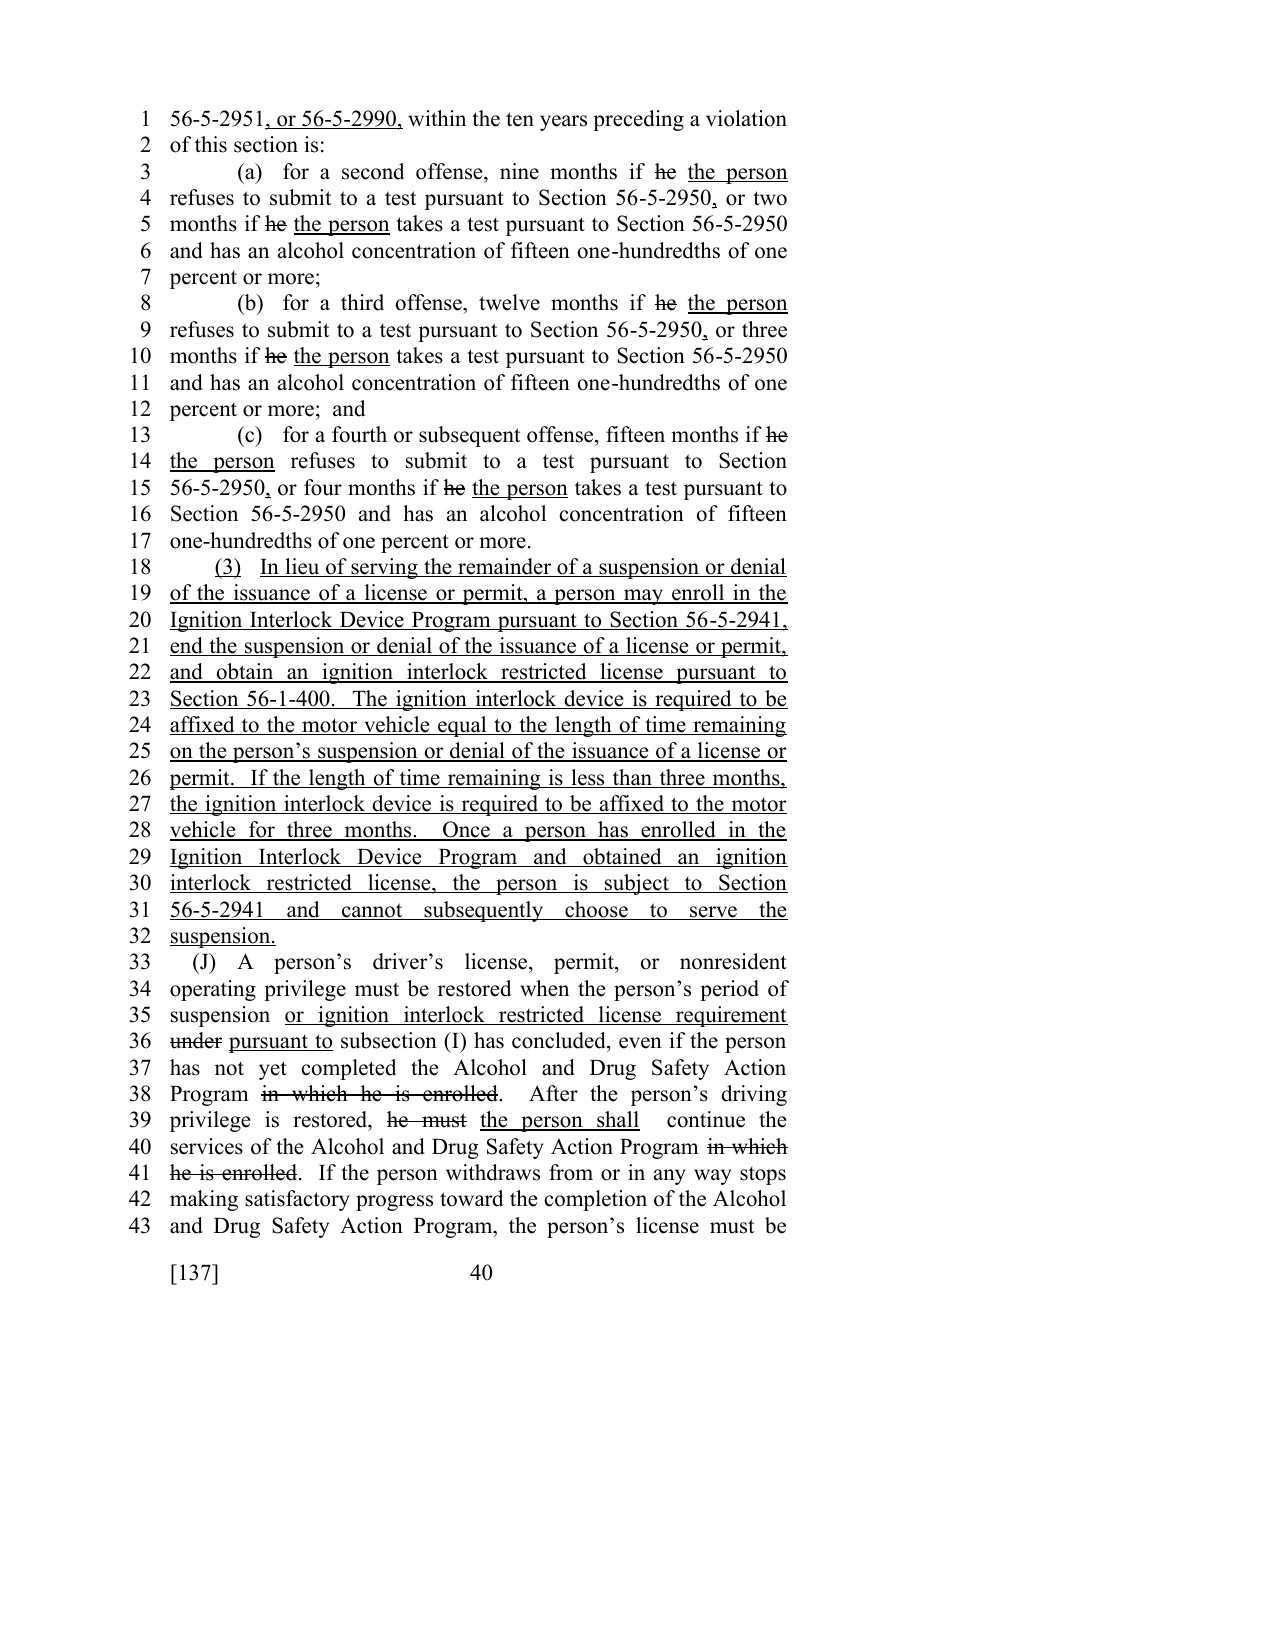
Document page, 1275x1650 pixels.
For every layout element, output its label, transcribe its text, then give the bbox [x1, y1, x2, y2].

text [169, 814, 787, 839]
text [169, 948, 787, 1238]
text (a) for a second offense, nine months if he the person refuses to submit to a test pursuant to Section 56-5-2950, or two months if he the person takes a test pursuant to Section 56-5-2950 and has an alcohol concentration of fifteen one-hundredths of one percent or more; [169, 158, 787, 289]
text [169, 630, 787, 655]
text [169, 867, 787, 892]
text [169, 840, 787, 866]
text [169, 105, 787, 158]
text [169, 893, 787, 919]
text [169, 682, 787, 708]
text (c) for a fourth or subsequent offense, fifteen months if he the person refuses to submit to a test pursuant to Section 56-5-2950, or four months if he the person takes a test pursuant to Section 56-5-2950 and has an alcohol concentration of fifteen one-hundredths of one percent or more. [169, 421, 787, 553]
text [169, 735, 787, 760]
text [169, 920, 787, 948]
text (b) for a third offense, twelve months if he the person refuses to submit to a test pursuant to Section 56-5-2950, or three months if he the person takes a test pursuant to Section 56-5-2950 and has an alcohol concentration of fifteen one-hundredths of one percent or more; and [169, 289, 787, 421]
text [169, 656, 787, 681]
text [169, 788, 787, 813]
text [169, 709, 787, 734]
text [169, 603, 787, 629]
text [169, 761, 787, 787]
